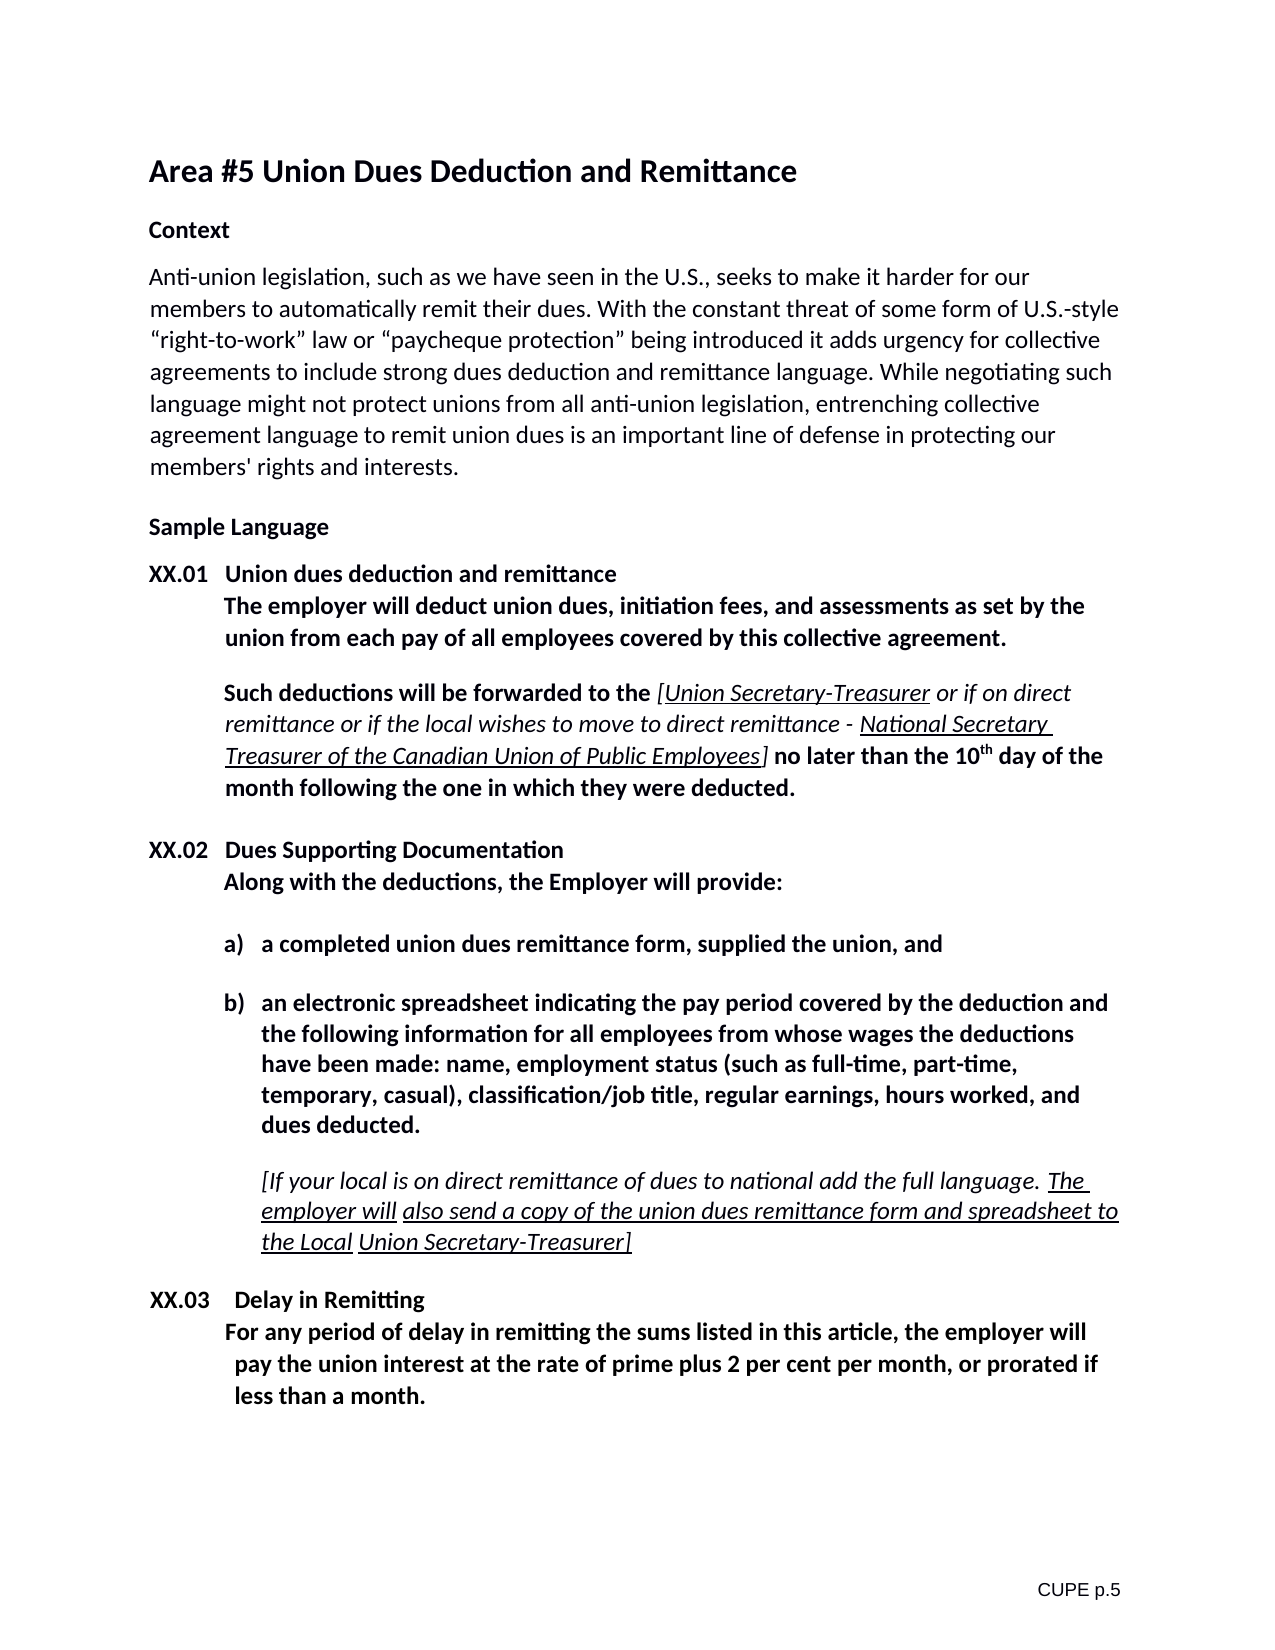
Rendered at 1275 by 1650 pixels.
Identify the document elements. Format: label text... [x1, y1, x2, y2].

text Along with the deductions, the Employer will provide: [224, 866, 1119, 897]
text For any period of delay in remitting the sums listed in this article, the employer will pay the union interest at the rate of prime plus 2 per cent per month, or prorated if less than a month. [225, 1317, 1125, 1410]
text XX.02 Dues Supporting Documentation [148, 834, 1119, 865]
text XX.01 Union dues deduction and remittance [148, 558, 1119, 588]
text [If your local is on direct remittance of dues to national add the full language. The employer will also send a copy of the union dues remittance form and spreadsheet to the Local Union Secretary-Treasurer] [261, 1165, 1125, 1256]
list a completed union dues remittance form, supplied the union, and [224, 928, 1119, 959]
text Context [148, 214, 1119, 244]
subtitle Area #5 Union Dues Deduction and Remittance [148, 150, 1125, 191]
text Such deductions will be forwarded to the [Union Secretary-Treasurer or if on direct remittance or if the local wishes to move to direct remittance - National Secretary Treasurer of the Canadian Union of Public Employees] no later than the 10th day of the month following the one in which they were deducted. [224, 677, 1119, 802]
text Sample Language [148, 511, 1119, 541]
text Anti-union legislation, such as we have seen in the U.S., seeks to make it harder for our members to automatically remit their dues. With the constant threat of some form of U.S.-style “right-to-work” law or “paycheque protection” being introduced it adds urgency for collective agreements to include strong dues deduction and remittance language. While negotiating such language might not protect unions from all anti-union legislation, entrenching collective agreement language to remit union dues is an important line of defense in protecting our members' rights and interests. [148, 261, 1121, 482]
list an electronic spreadsheet indicating the pay period covered by the deduction and the following information for all employees from whose wages the deductions have been made: name, employment status (such as full-time, part-time, temporary, casual), classification/job title, regular earnings, hours worked, and dues deducted. [224, 987, 1119, 1140]
text The employer will deduct union dues, initiation fees, and assessments as set by the union from each pay of all employees covered by this collective agreement. [224, 590, 1119, 652]
list Delay in Remitting [150, 1284, 1119, 1315]
